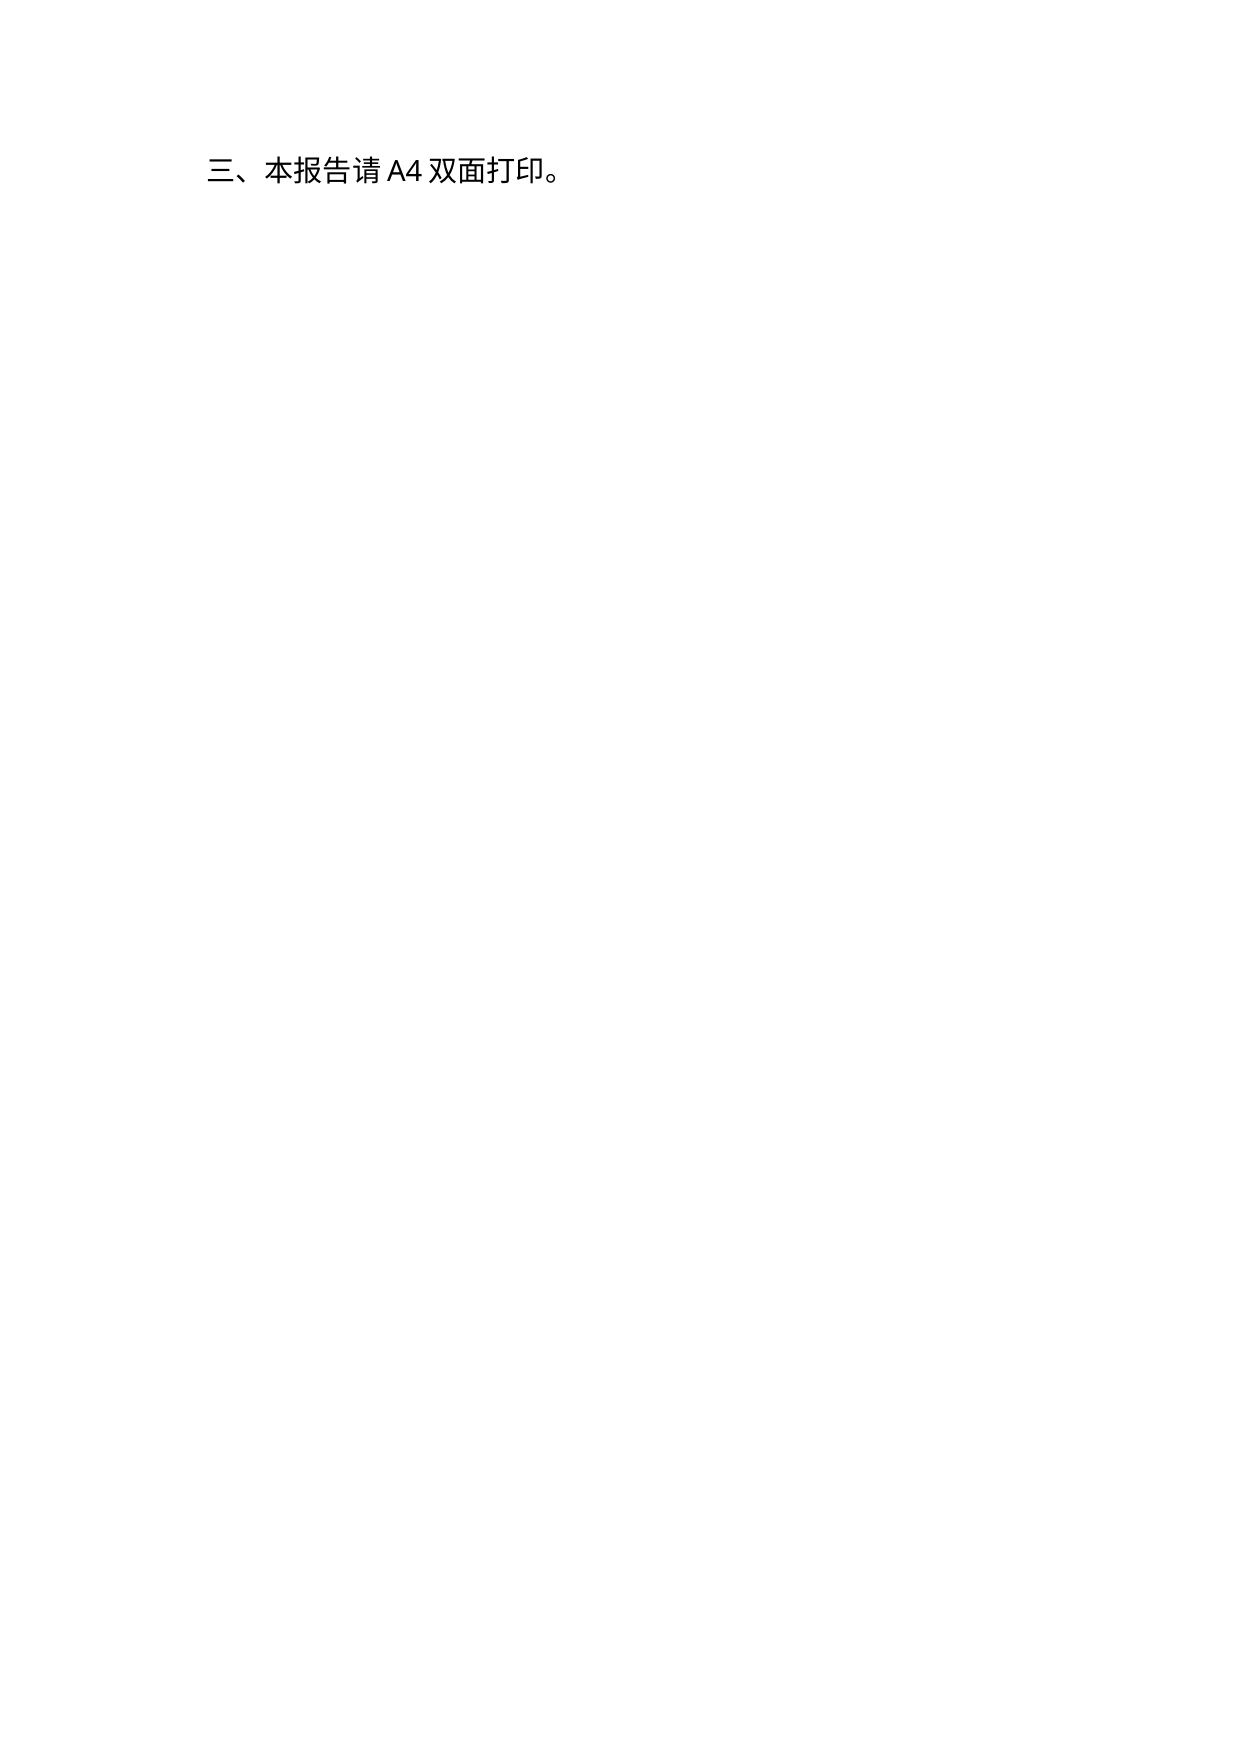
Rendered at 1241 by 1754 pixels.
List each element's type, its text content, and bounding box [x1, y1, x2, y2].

subtitle 三、本报告请A4双面打印。 [148, 142, 1092, 192]
